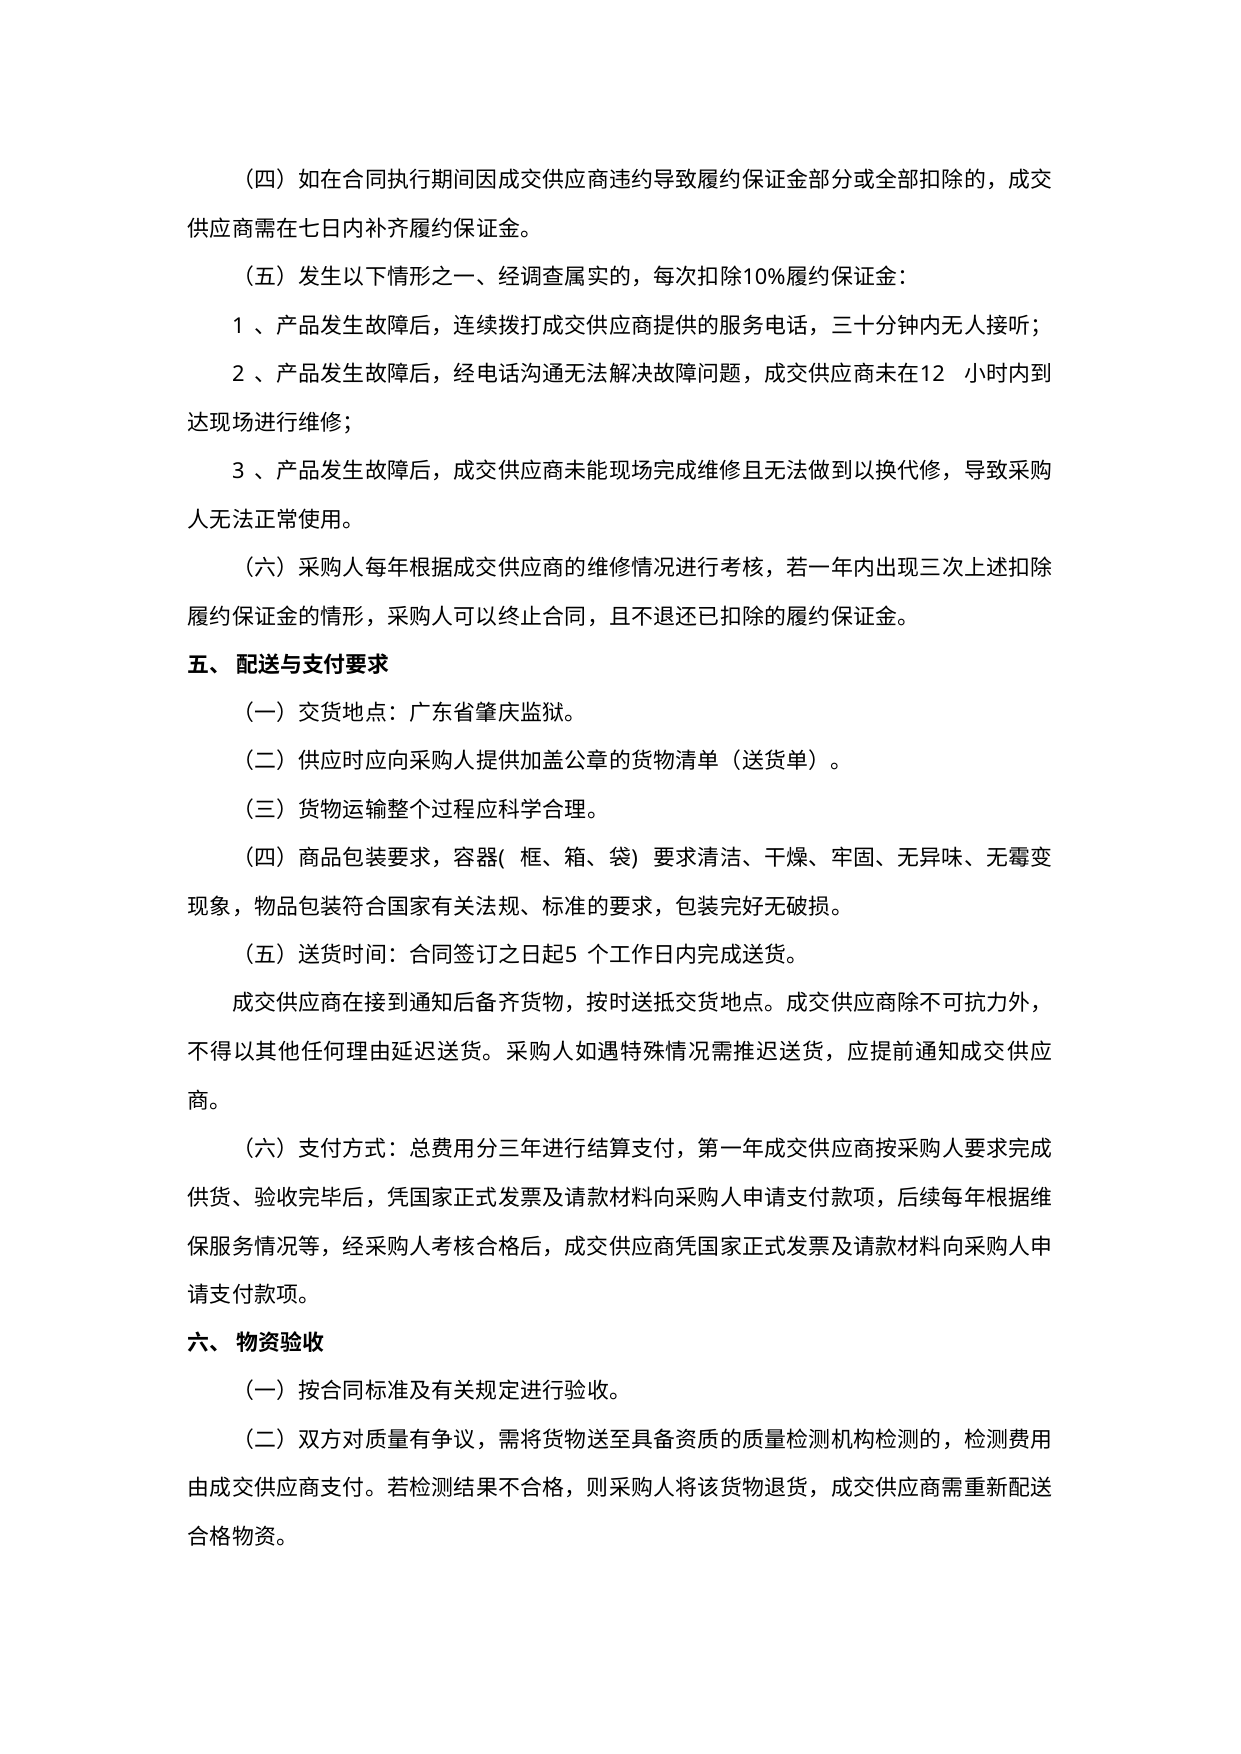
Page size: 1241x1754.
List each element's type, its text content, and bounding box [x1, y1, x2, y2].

text 1、产品发生故障后，连续拨打成交供应商提供的服务电话，三十分钟内无人接听； [187, 307, 1053, 340]
text （二）双方对质量有争议，需将货物送至具备资质的质量检测机构检测的，检测费用由成交供应商支付。若检测结果不合格，则采购人将该货物退货，成交供应商需重新配送合格物资。 [187, 1421, 1053, 1551]
text （四）如在合同执行期间因成交供应商违约导致履约保证金部分或全部扣除的，成交供应商需在七日内补齐履约保证金。 [187, 162, 1053, 243]
text （三）货物运输整个过程应科学合理。 [187, 791, 1053, 824]
list 物资验收 [187, 1325, 1053, 1357]
text （五）送货时间：合同签订之日起5个工作日内完成送货。 [187, 937, 1053, 969]
text （二）供应时应向采购人提供加盖公章的货物清单（送货单）。 [187, 743, 1053, 775]
text （一）按合同标准及有关规定进行验收。 [187, 1373, 1053, 1405]
text （一）交货地点：广东省肇庆监狱。 [187, 694, 1053, 727]
text 3、产品发生故障后，成交供应商未能现场完成维修且无法做到以换代修，导致采购人无法正常使用。 [187, 453, 1053, 534]
text 2、产品发生故障后，经电话沟通无法解决故障问题，成交供应商未在12小时内到达现场进行维修； [187, 356, 1053, 437]
text 成交供应商在接到通知后备齐货物，按时送抵交货地点。成交供应商除不可抗力外，不得以其他任何理由延迟送货。采购人如遇特殊情况需推迟送货，应提前通知成交供应商。 [187, 985, 1053, 1115]
text （四）商品包装要求，容器(框、箱、袋)要求清洁、干燥、牢固、无异味、无霉变现象，物品包装符合国家有关法规、标准的要求，包装完好无破损。 [187, 839, 1053, 921]
text （六）采购人每年根据成交供应商的维修情况进行考核，若一年内出现三次上述扣除履约保证金的情形，采购人可以终止合同，且不退还已扣除的履约保证金。 [187, 550, 1053, 631]
text （五）发生以下情形之一、经调查属实的，每次扣除10%履约保证金： [187, 259, 1053, 292]
list 支付方式：总费用分三年进行结算支付，第一年成交供应商按采购人要求完成供货、验收完毕后，凭国家正式发票及请款材料向采购人申请支付款项，后续每年根据维保服务情况等，经采购人考核合格后，成交供应商凭国家正式发票及请款材料向采购人申请支付款项。 [187, 1131, 1053, 1309]
list 配送与支付要求 [187, 647, 1053, 679]
